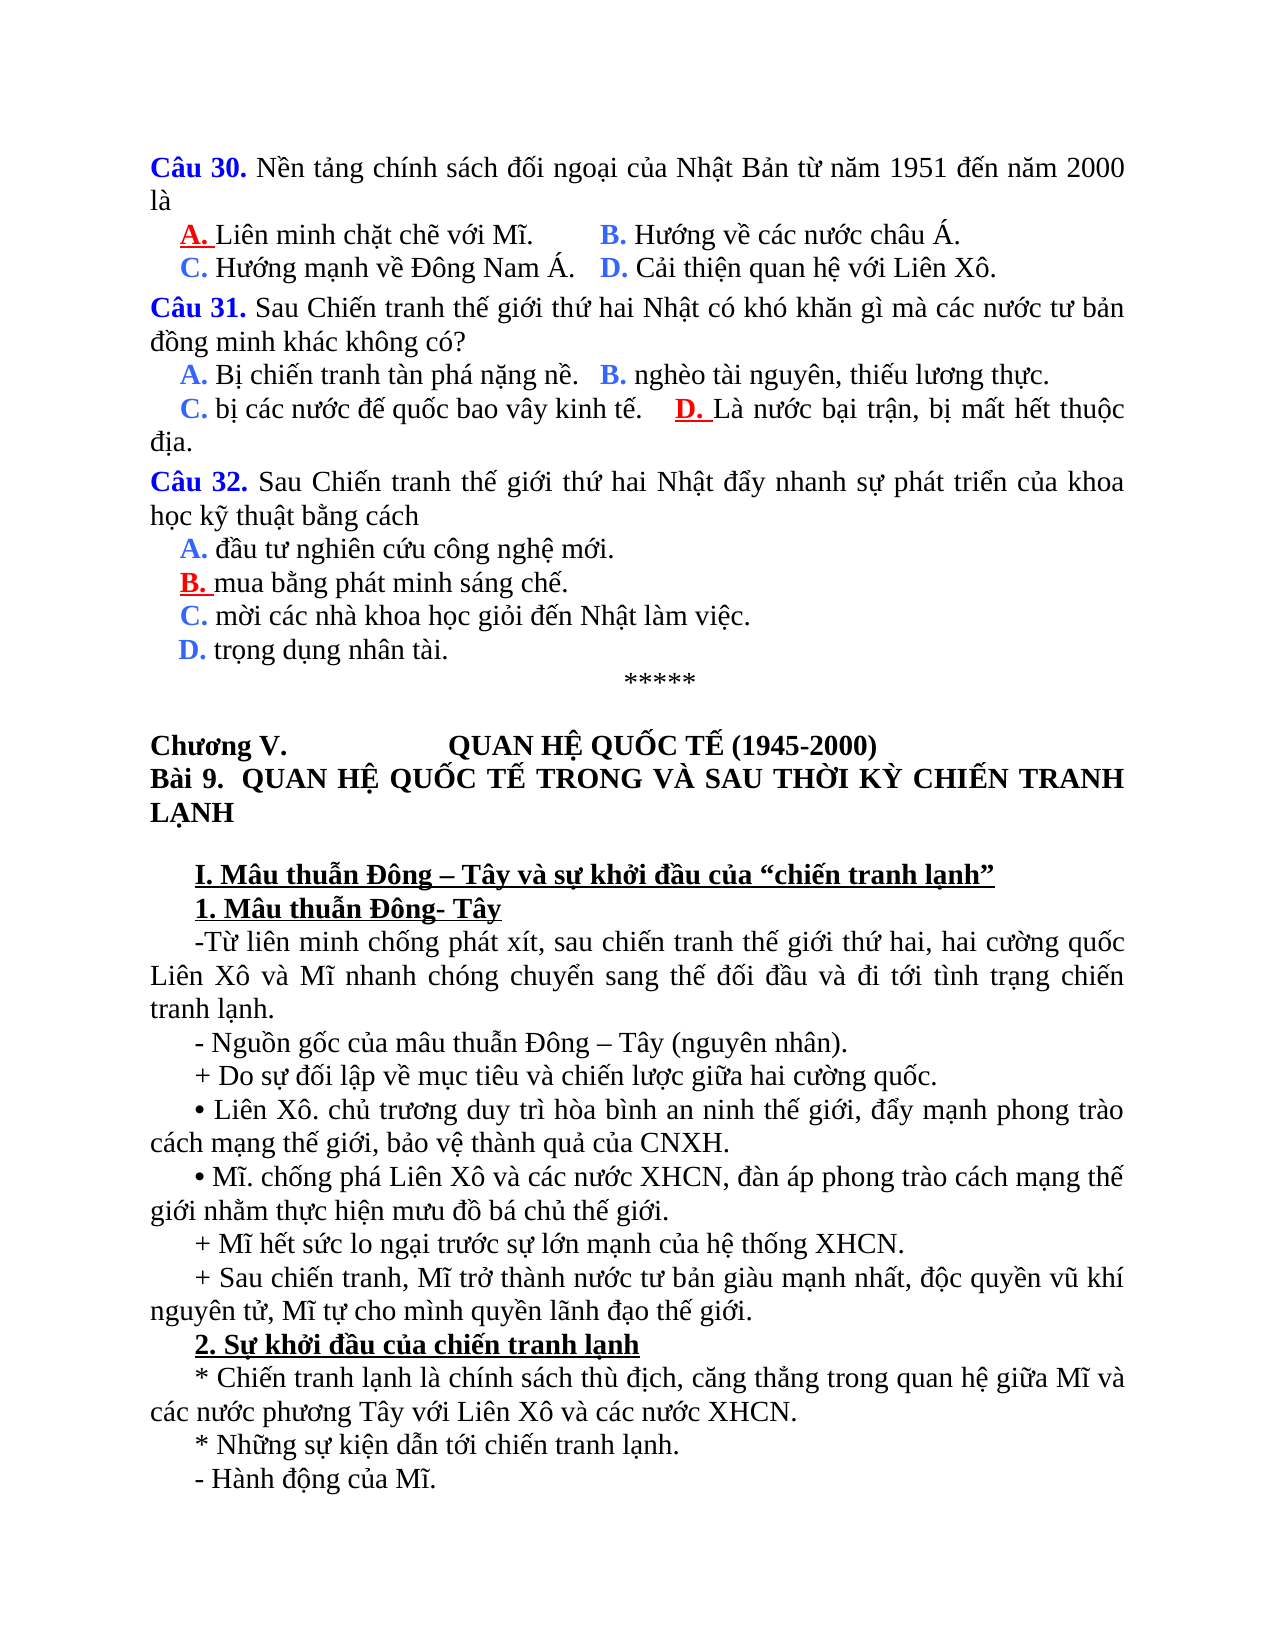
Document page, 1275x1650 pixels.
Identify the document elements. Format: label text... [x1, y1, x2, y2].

text 1. Mâu thuẫn Đông- Tây [150, 891, 1125, 924]
text C. mời các nhà khoa học giỏi đến Nhật làm việc. [150, 598, 1125, 632]
text • Liên Xô. chủ trương duy trì hòa bình an ninh thế giới, đẩy mạnh phong trào cách mạng thế giới, bảo vệ thành quả của CNXH. [150, 1092, 1125, 1159]
text 2. Sự khởi đầu của chiến tranh lạnh [150, 1327, 1125, 1360]
text ***** [150, 666, 1125, 699]
text * Những sự kiện dẫn tới chiến tranh lạnh. [150, 1427, 1125, 1461]
text - Hành động của Mĩ. [150, 1461, 1125, 1494]
text D. trọng dụng nhân tài. [94, 632, 1125, 666]
text Câu 32. Sau Chiến tranh thế giới thứ hai Nhật đẩy nhanh sự phát triển của khoa học kỹ thuật bằng cách [150, 464, 1125, 531]
text A. Bị chiến tranh tàn phá nặng nề. B. nghèo tài nguyên, thiếu lương thực. [150, 357, 1125, 391]
text Chương V. QUAN HỆ QUỐC TẾ (1945-2000) [150, 728, 1125, 761]
text B. mua bằng phát minh sáng chế. [150, 565, 1125, 598]
text * Chiến tranh lạnh là chính sách thù địch, căng thẳng trong quan hệ giữa Mĩ và các nước phương Tây với Liên Xô và các nước XHCN. [150, 1360, 1125, 1427]
text -Từ liên minh chống phát xít, sau chiến tranh thế giới thứ hai, hai cường quốc Liên Xô và Mĩ nhanh chóng chuyển sang thế đối đầu và đi tới tình trạng chiến tranh lạnh. [150, 924, 1125, 1025]
text A. Liên minh chặt chẽ với Mĩ. B. Hướng về các nước châu Á. [150, 217, 1125, 251]
text + Do sự đối lập về mục tiêu và chiến lược giữa hai cường quốc. [150, 1058, 1125, 1092]
text I. Mâu thuẫn Đông – Tây và sự khởi đầu của “chiến tranh lạnh” [150, 857, 1125, 891]
text + Mĩ hết sức lo ngại trước sự lớn mạnh của hệ thống XHCN. [150, 1226, 1125, 1260]
text Câu 30. Nền tảng chính sách đối ngoại của Nhật Bản từ năm 1951 đến năm 2000 là [150, 150, 1125, 217]
text C. Hướng mạnh về Đông Nam Á. D. Cải thiện quan hệ với Liên Xô. [150, 251, 1125, 284]
text + Sau chiến tranh, Mĩ trở thành nước tư bản giàu mạnh nhất, độc quyền vũ khí nguyên tử, Mĩ tự cho mình quyền lãnh đạo thế giới. [150, 1260, 1125, 1327]
text C. bị các nước đế quốc bao vây kinh tế. D. Là nước bại trận, bị mất hết thuộc địa. [150, 391, 1125, 458]
text Bài 9. QUAN HỆ QUỐC TẾ TRONG VÀ SAU THỜI KỲ CHIẾN TRANH LẠNH [150, 761, 1125, 828]
text A. đầu tư nghiên cứu công nghệ mới. [150, 531, 1125, 565]
text • Mĩ. chống phá Liên Xô và các nước XHCN, đàn áp phong trào cách mạng thế giới nhằm thực hiện mưu đồ bá chủ thế giới. [150, 1159, 1125, 1226]
text Câu 31. Sau Chiến tranh thế giới thứ hai Nhật có khó khăn gì mà các nước tư bản đồng minh khác không có? [150, 290, 1125, 357]
text - Nguồn gốc của mâu thuẫn Đông – Tây (nguyên nhân). [150, 1025, 1125, 1058]
